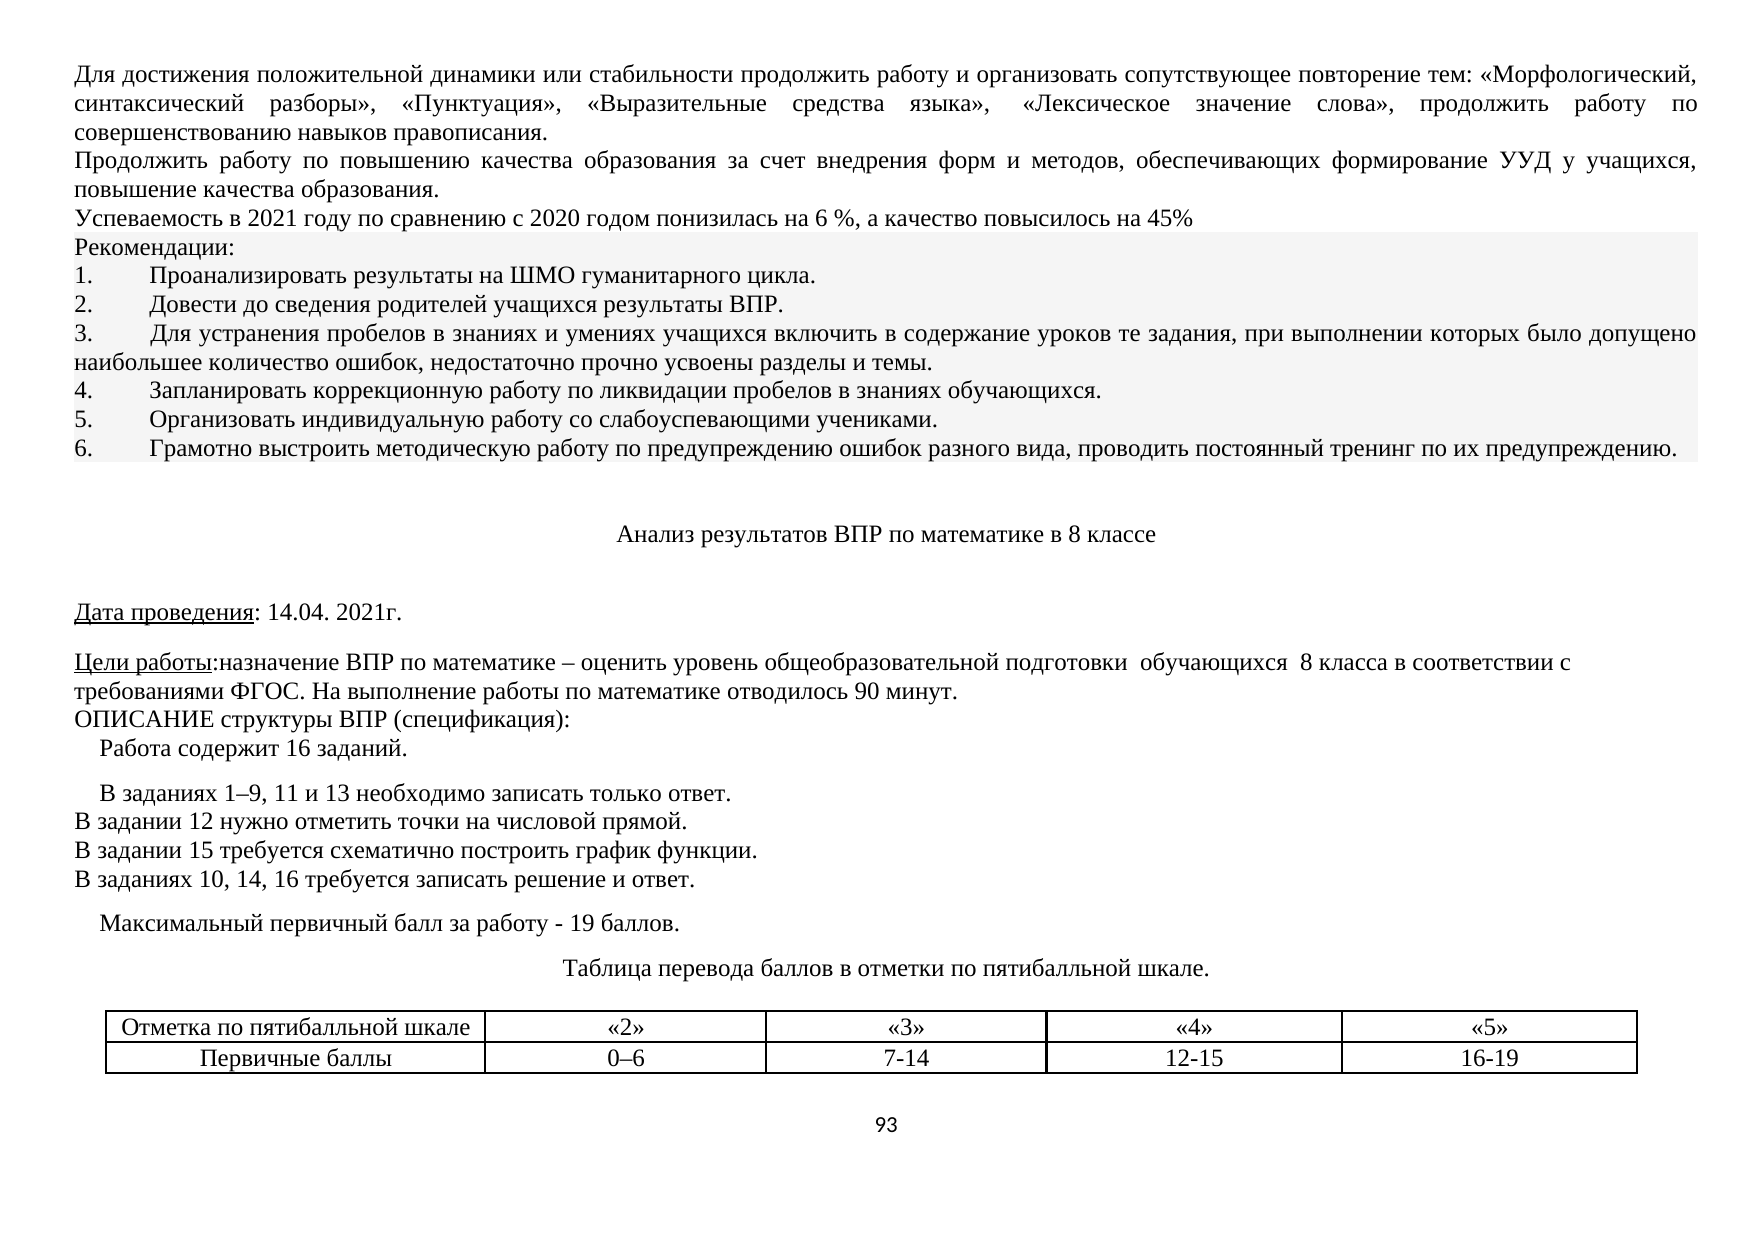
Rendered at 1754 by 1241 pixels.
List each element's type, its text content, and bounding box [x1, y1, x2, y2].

text Цели работы:назначение ВПР по математике – оценить уровень общеобразовательной подготовки обучающихся 8 класса в соответствии с требованиями ФГОС. На выполнение работы по математике отводилось 90 минут. [74, 647, 1698, 704]
text Таблица перевода баллов в отметки по пятибалльной шкале. [74, 953, 1698, 981]
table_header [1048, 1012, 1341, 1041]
text В задании 12 нужно отметить точки на числовой прямой. [74, 806, 1698, 835]
text Продолжить работу по повышению качества образования за счет внедрения форм и методов, обеспечивающих формирование УУД у учащихся, повышение качества образования. [74, 145, 1698, 203]
text Максимальный первичный балл за работу - 19 баллов. [74, 908, 1698, 937]
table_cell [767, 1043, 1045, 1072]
text В заданиях 1–9, 11 и 13 необходимо записать только ответ. [74, 778, 1698, 806]
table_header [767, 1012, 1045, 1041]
text 5. Организовать индивидуальную работу со слабоуспевающими учениками. [74, 404, 1698, 433]
text Для достижения положительной динамики или стабильности продолжить работу и организовать сопутствующее повторение тем: «Морфологический, синтаксический разборы», «Пунктуация», «Выразительные средства языка», «Лексическое значение слова», продолжить работу по совершенствованию навыков правописания. [74, 59, 1698, 145]
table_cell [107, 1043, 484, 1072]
text Успеваемость в 2021 году по сравнению с 2020 годом понизилась на 6 %, а качество повысилось на 45% [74, 203, 1698, 232]
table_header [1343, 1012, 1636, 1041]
text 3. Для устранения пробелов в знаниях и умениях учащихся включить в содержание уроков те задания, при выполнении которых было допущено наибольшее количество ошибок, недостаточно прочно усвоены разделы и темы. [74, 318, 1698, 375]
text В задании 15 требуется схематично построить график функции. [74, 835, 1698, 864]
text 1. Проанализировать результаты на ШМО гуманитарного цикла. [74, 260, 1698, 289]
text 4. Запланировать коррекционную работу по ликвидации пробелов в знаниях обучающихся. [74, 375, 1698, 404]
text Дата проведения: 14.04. 2021г. [74, 597, 1698, 626]
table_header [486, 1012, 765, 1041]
text Рекомендации: [74, 232, 1698, 260]
text 6. Грамотно выстроить методическую работу по предупреждению ошибок разного вида, проводить постоянный тренинг по их предупреждению. [74, 433, 1698, 462]
text Анализ результатов ВПР по математике в 8 классе [74, 519, 1698, 548]
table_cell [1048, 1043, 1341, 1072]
text Работа содержит 16 заданий. [74, 733, 1698, 762]
text В заданиях 10, 14, 16 требуется записать решение и ответ. [74, 864, 1698, 893]
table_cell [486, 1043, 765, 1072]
text 2. Довести до сведения родителей учащихся результаты ВПР. [74, 289, 1698, 318]
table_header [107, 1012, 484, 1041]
text ОПИСАНИЕ структуры ВПР (спецификация): [74, 704, 1698, 733]
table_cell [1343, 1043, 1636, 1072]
